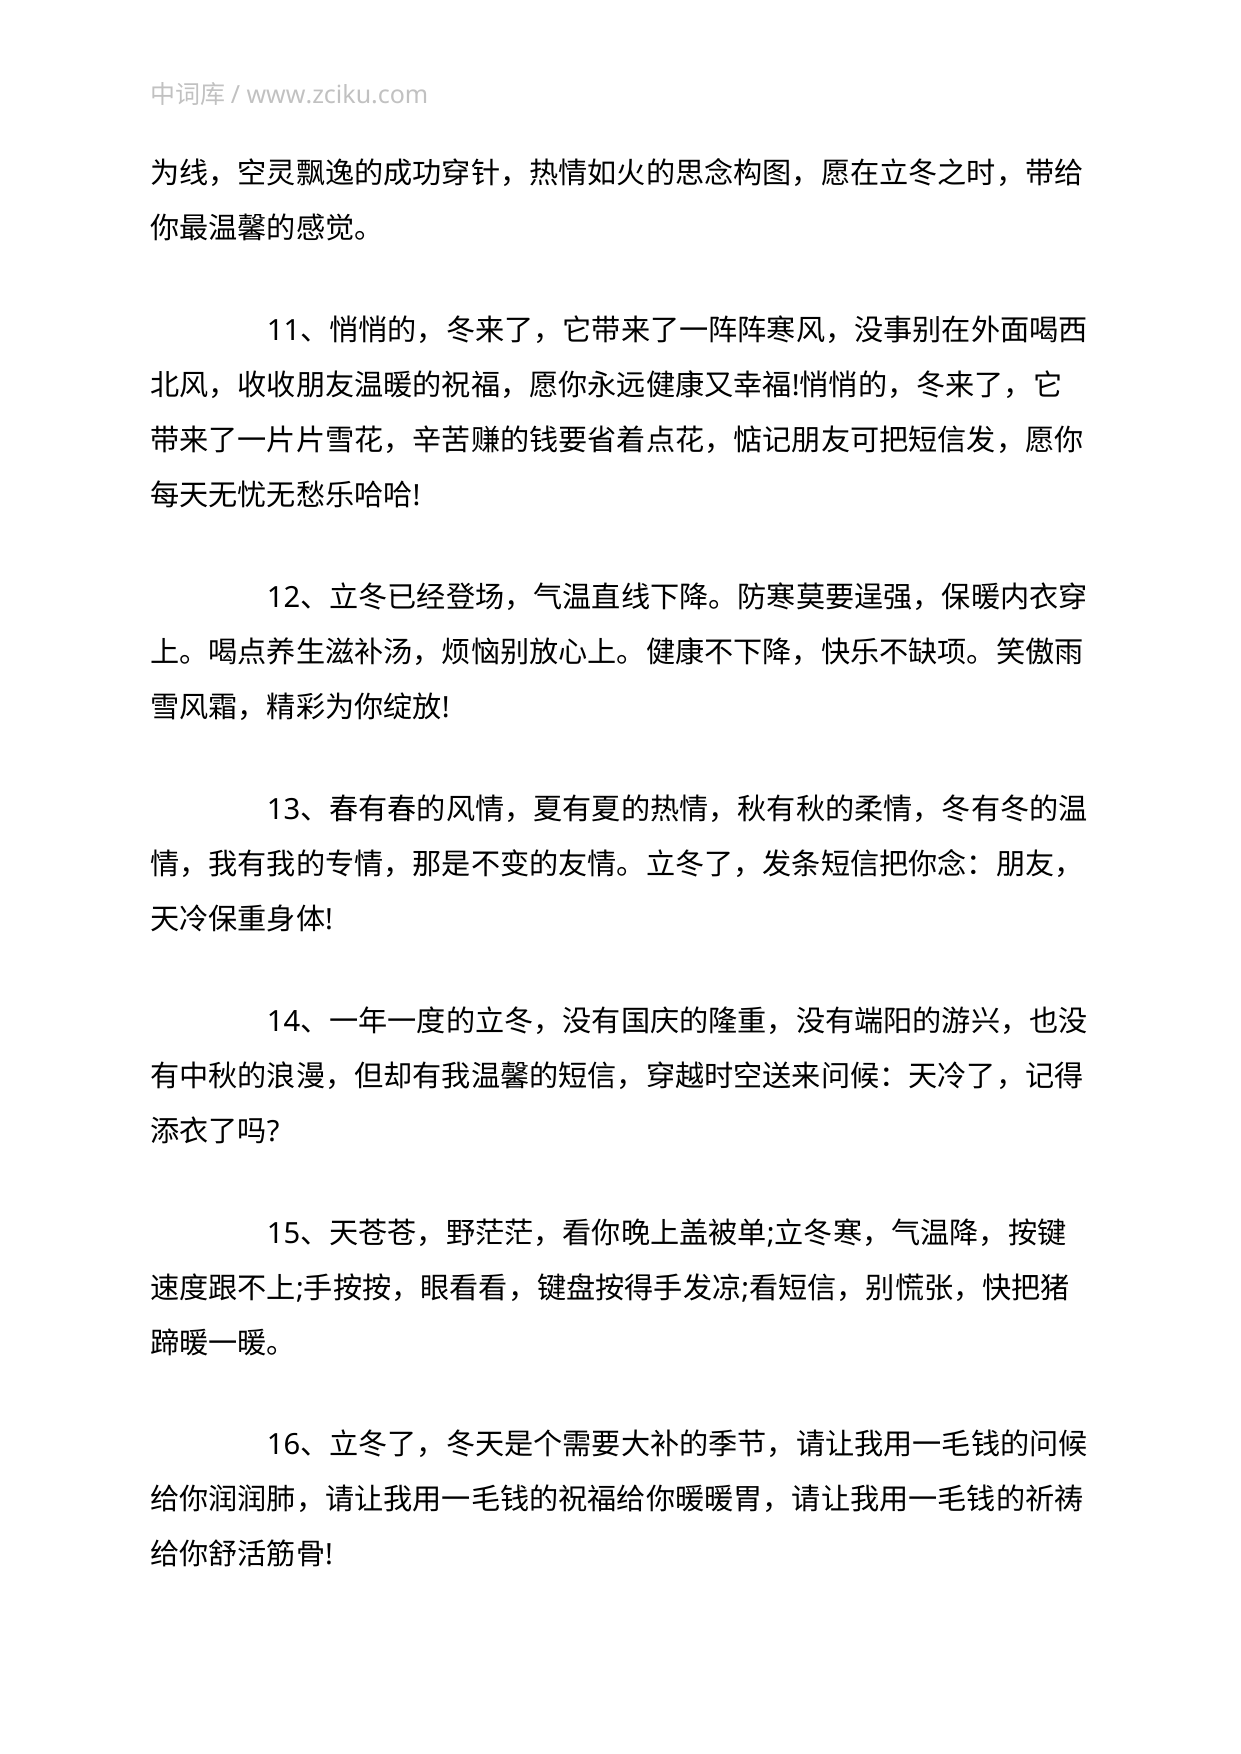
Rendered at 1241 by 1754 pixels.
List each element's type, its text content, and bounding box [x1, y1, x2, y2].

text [150, 150, 1090, 247]
text 11、悄悄的，冬来了，它带来了一阵阵寒风，没事别在外面喝西北风，收收朋友温暖的祝福，愿你永远健康又幸福!悄悄的，冬来了，它带来了一片片雪花，辛苦赚的钱要省着点花，惦记朋友可把短信发，愿你每天无忧无愁乐哈哈! [150, 307, 1090, 514]
text 12、立冬已经登场，气温直线下降。防寒莫要逞强，保暖内衣穿上。喝点养生滋补汤，烦恼别放心上。健康不下降，快乐不缺项。笑傲雨雪风霜，精彩为你绽放! [150, 573, 1090, 726]
text 15、天苍苍，野茫茫，看你晚上盖被单;立冬寒，气温降，按键速度跟不上;手按按，眼看看，键盘按得手发凉;看短信，别慌张，快把猪蹄暖一暖。 [150, 1209, 1090, 1361]
text 14、一年一度的立冬，没有国庆的隆重，没有端阳的游兴，也没有中秋的浪漫，但却有我温馨的短信，穿越时空送来问候：天冷了，记得添衣了吗? [150, 997, 1090, 1149]
text 13、春有春的风情，夏有夏的热情，秋有秋的柔情，冬有冬的温情，我有我的专情，那是不变的友情。立冬了，发条短信把你念：朋友，天冷保重身体! [150, 785, 1090, 938]
text 16、立冬了，冬天是个需要大补的季节，请让我用一毛钱的问候给你润润肺，请让我用一毛钱的祝福给你暖暖胃，请让我用一毛钱的祈祷给你舒活筋骨! [150, 1421, 1090, 1573]
